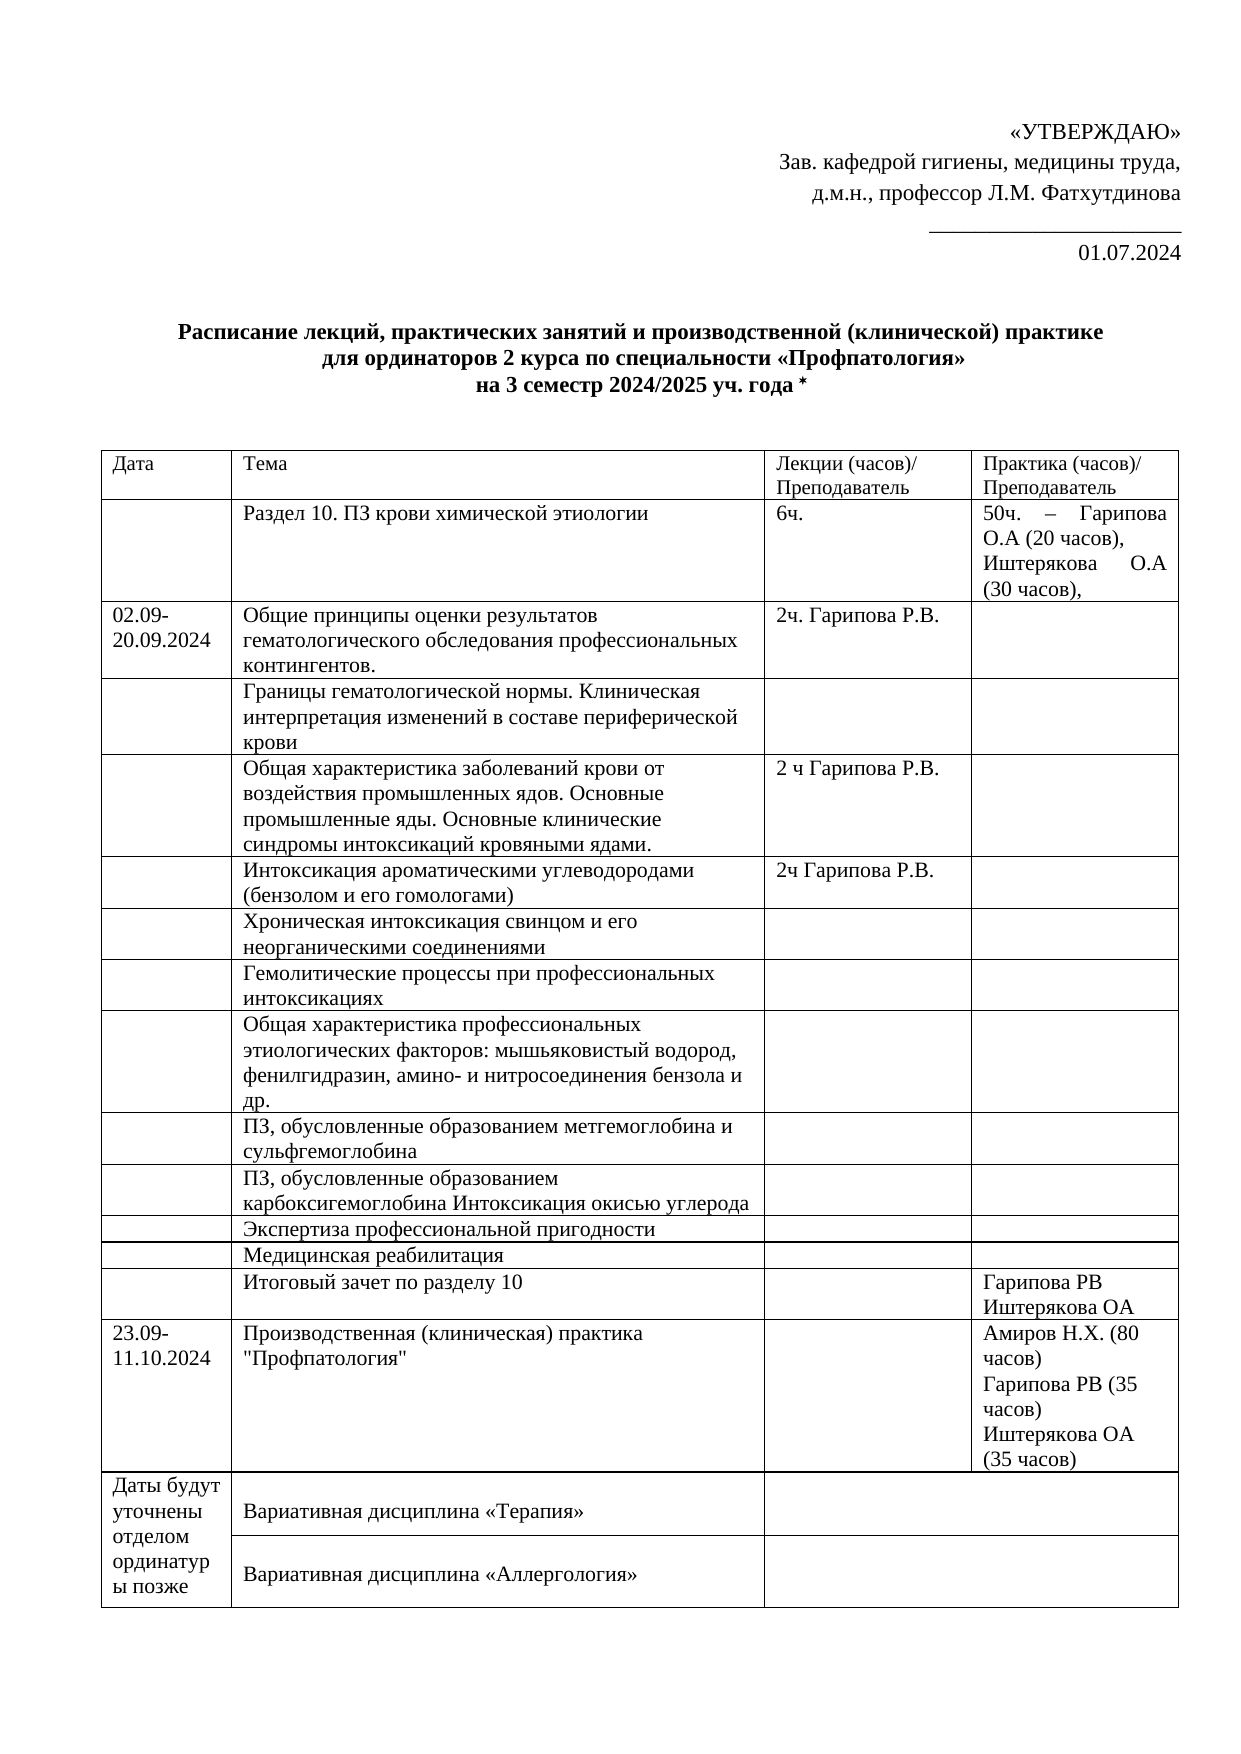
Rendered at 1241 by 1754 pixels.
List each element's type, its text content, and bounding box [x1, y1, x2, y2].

text на 3 семестр 2024/2025 уч. года  [100, 371, 1181, 397]
table_cell [765, 1320, 971, 1471]
table_cell [972, 679, 1178, 754]
table_header Дата [102, 451, 231, 499]
table_cell [102, 909, 231, 959]
table_cell Гарипова РВ Иштерякова ОА [972, 1269, 1178, 1319]
table_cell [972, 1165, 1178, 1215]
table_cell Интоксикация ароматическими углеводородами (бензолом и его гомологами) [232, 857, 764, 907]
table_cell [765, 1165, 971, 1215]
table_cell [102, 500, 231, 601]
table_cell Вариативная дисциплина «Аллергология» [232, 1536, 764, 1607]
table_cell Медицинская реабилитация [232, 1243, 764, 1268]
table_cell [102, 1216, 231, 1241]
text ______________________ [691, 209, 1181, 235]
table_cell [972, 857, 1178, 907]
table_cell Хроническая интоксикация свинцом и его неорганическими соединениями [232, 909, 764, 959]
text Зав. кафедрой гигиены, медицины труда, [691, 148, 1181, 175]
table_cell [102, 960, 231, 1010]
table_cell Раздел 10. ПЗ крови химической этиологии [232, 500, 764, 601]
text «УТВЕРЖДАЮ» [691, 118, 1181, 144]
table_cell 6ч. [765, 500, 971, 601]
table_cell Общие принципы оценки результатов гематологического обследования профессиональных контингентов. [232, 602, 764, 677]
table_cell [972, 960, 1178, 1010]
table_cell Общая характеристика профессиональных этиологических факторов: мышьяковистый водород, фенилгидразин, амино- и нитросоединения бензола и др. [232, 1011, 764, 1112]
table_cell [972, 1243, 1178, 1268]
table_cell [972, 1216, 1178, 1241]
table_cell [765, 909, 971, 959]
table_cell [765, 1473, 1178, 1534]
text Расписание лекций, практических занятий и производственной (клинической) практике [100, 318, 1181, 344]
table_cell [102, 1243, 231, 1268]
table_cell [102, 1269, 231, 1319]
text 01.07.2024 [100, 239, 1181, 265]
table_cell [765, 960, 971, 1010]
table_cell 2ч. Гарипова Р.В. [765, 602, 971, 677]
table_cell [102, 755, 231, 856]
table_cell [765, 1011, 971, 1112]
table_cell [765, 1113, 971, 1164]
table_cell [102, 857, 231, 907]
table_header Лекции (часов)/ Преподаватель [765, 451, 971, 499]
table_header Практика (часов)/ Преподаватель [972, 451, 1178, 499]
table_cell Даты будут уточнены отделом ординатуры позже [102, 1473, 231, 1607]
table_cell 02.09-20.09.2024 [102, 602, 231, 677]
table_cell Общая характеристика заболеваний крови от воздействия промышленных ядов. Основные промышленные яды. Основные клинические синдромы интоксикаций кровяными ядами. [232, 755, 764, 856]
table_cell [102, 1113, 231, 1164]
table_header Тема [232, 451, 764, 499]
table_cell 23.09-11.10.2024 [102, 1320, 231, 1471]
table_cell [102, 679, 231, 754]
table_cell Вариативная дисциплина «Терапия» [232, 1473, 764, 1534]
table_cell ПЗ, обусловленные образованием карбоксигемоглобина Интоксикация окисью углерода [232, 1165, 764, 1215]
table_cell Экспертиза профессиональной пригодности [232, 1216, 764, 1241]
table_cell Производственная (клиническая) практика "Профпатология" [232, 1320, 764, 1471]
table_cell [102, 1011, 231, 1112]
text для ординаторов 2 курса по специальности «Профпатология» [100, 344, 1181, 371]
text д.м.н., профессор Л.М. Фатхутдинова [691, 178, 1181, 205]
table_cell Гемолитические процессы при профессиональных интоксикациях [232, 960, 764, 1010]
table_cell [765, 1536, 1178, 1607]
table_cell [765, 679, 971, 754]
table_cell [972, 909, 1178, 959]
table_cell Итоговый зачет по разделу 10 [232, 1269, 764, 1319]
table_cell [765, 1243, 971, 1268]
table_cell Границы гематологической нормы. Клиническая интерпретация изменений в составе периферической крови [232, 679, 764, 754]
table_cell 2 ч Гарипова Р.В. [765, 755, 971, 856]
table_cell 50ч. – Гарипова О.А (20 часов), Иштерякова О.А (30 часов), [972, 500, 1178, 601]
table_cell [765, 1269, 971, 1319]
table_cell 2ч Гарипова Р.В. [765, 857, 971, 907]
table_cell [972, 602, 1178, 677]
table_cell [765, 1216, 971, 1241]
table_cell [972, 755, 1178, 856]
table_cell ПЗ, обусловленные образованием метгемоглобина и сульфгемоглобина [232, 1113, 764, 1164]
table_cell [102, 1165, 231, 1215]
table_cell Амиров Н.Х. (80 часов) Гарипова РВ (35 часов) Иштерякова ОА (35 часов) [972, 1320, 1178, 1471]
table_cell [972, 1011, 1178, 1112]
table_cell [972, 1113, 1178, 1164]
